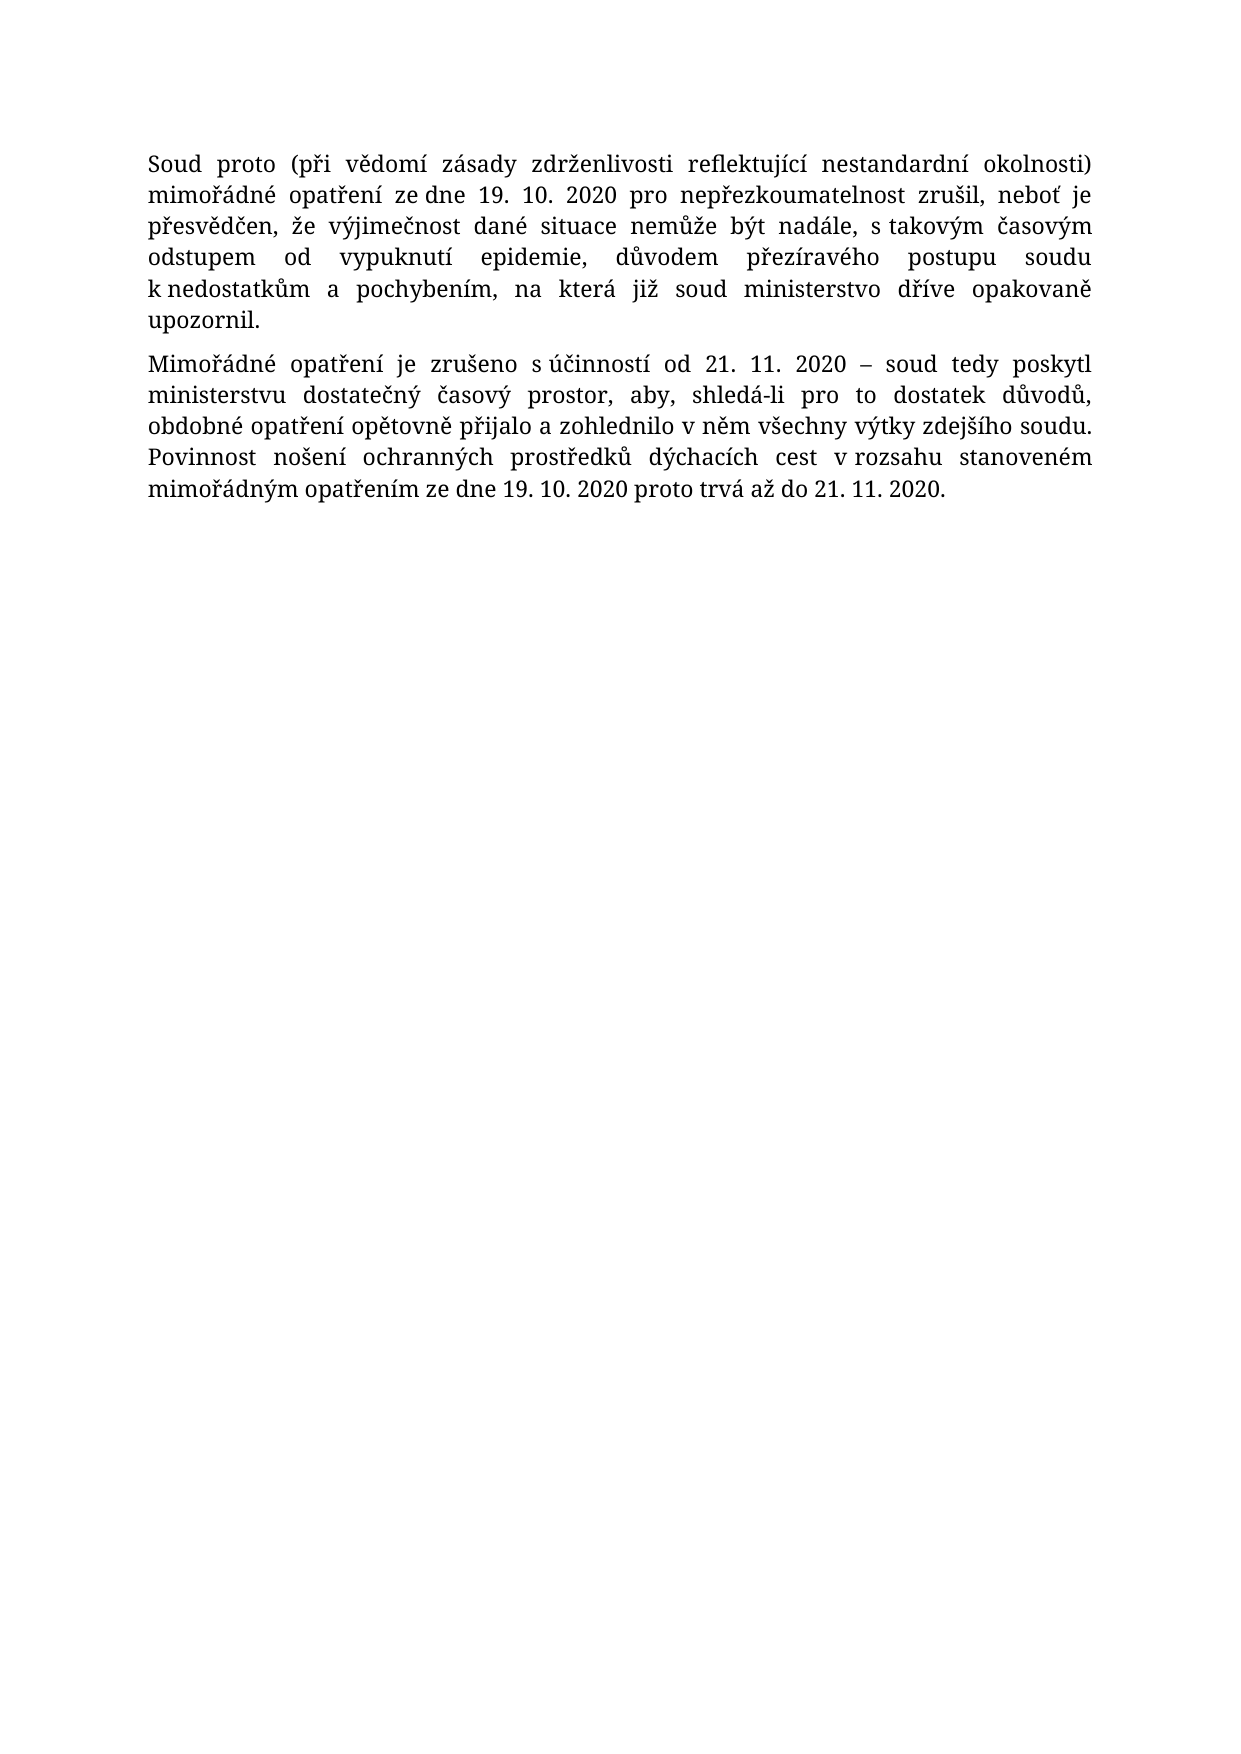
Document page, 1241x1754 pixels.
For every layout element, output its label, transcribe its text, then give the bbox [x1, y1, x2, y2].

text Mimořádné opatření je zrušeno s účinností od 21. 11. 2020 – soud tedy poskytl ministerstvu dostatečný časový prostor, aby, shledá-li pro to dostatek důvodů, obdobné opatření opětovně přijalo a zohlednilo v něm všechny výtky zdejšího soudu. Povinnost nošení ochranných prostředků dýchacích cest v rozsahu stanoveném mimořádným opatřením ze dne 19. 10. 2020 proto trvá až do 21. 11. 2020. [148, 348, 1093, 504]
text Soud proto (při vědomí zásady zdrženlivosti reflektující nestandardní okolnosti) mimořádné opatření ze dne 19. 10. 2020 pro nepřezkoumatelnost zrušil, neboť je přesvědčen, že výjimečnost dané situace nemůže být nadále, s takovým časovým odstupem od vypuknutí epidemie, důvodem přezíravého postupu soudu k nedostatkům a pochybením, na která již soud ministerstvo dříve opakovaně upozornil. [148, 148, 1093, 335]
